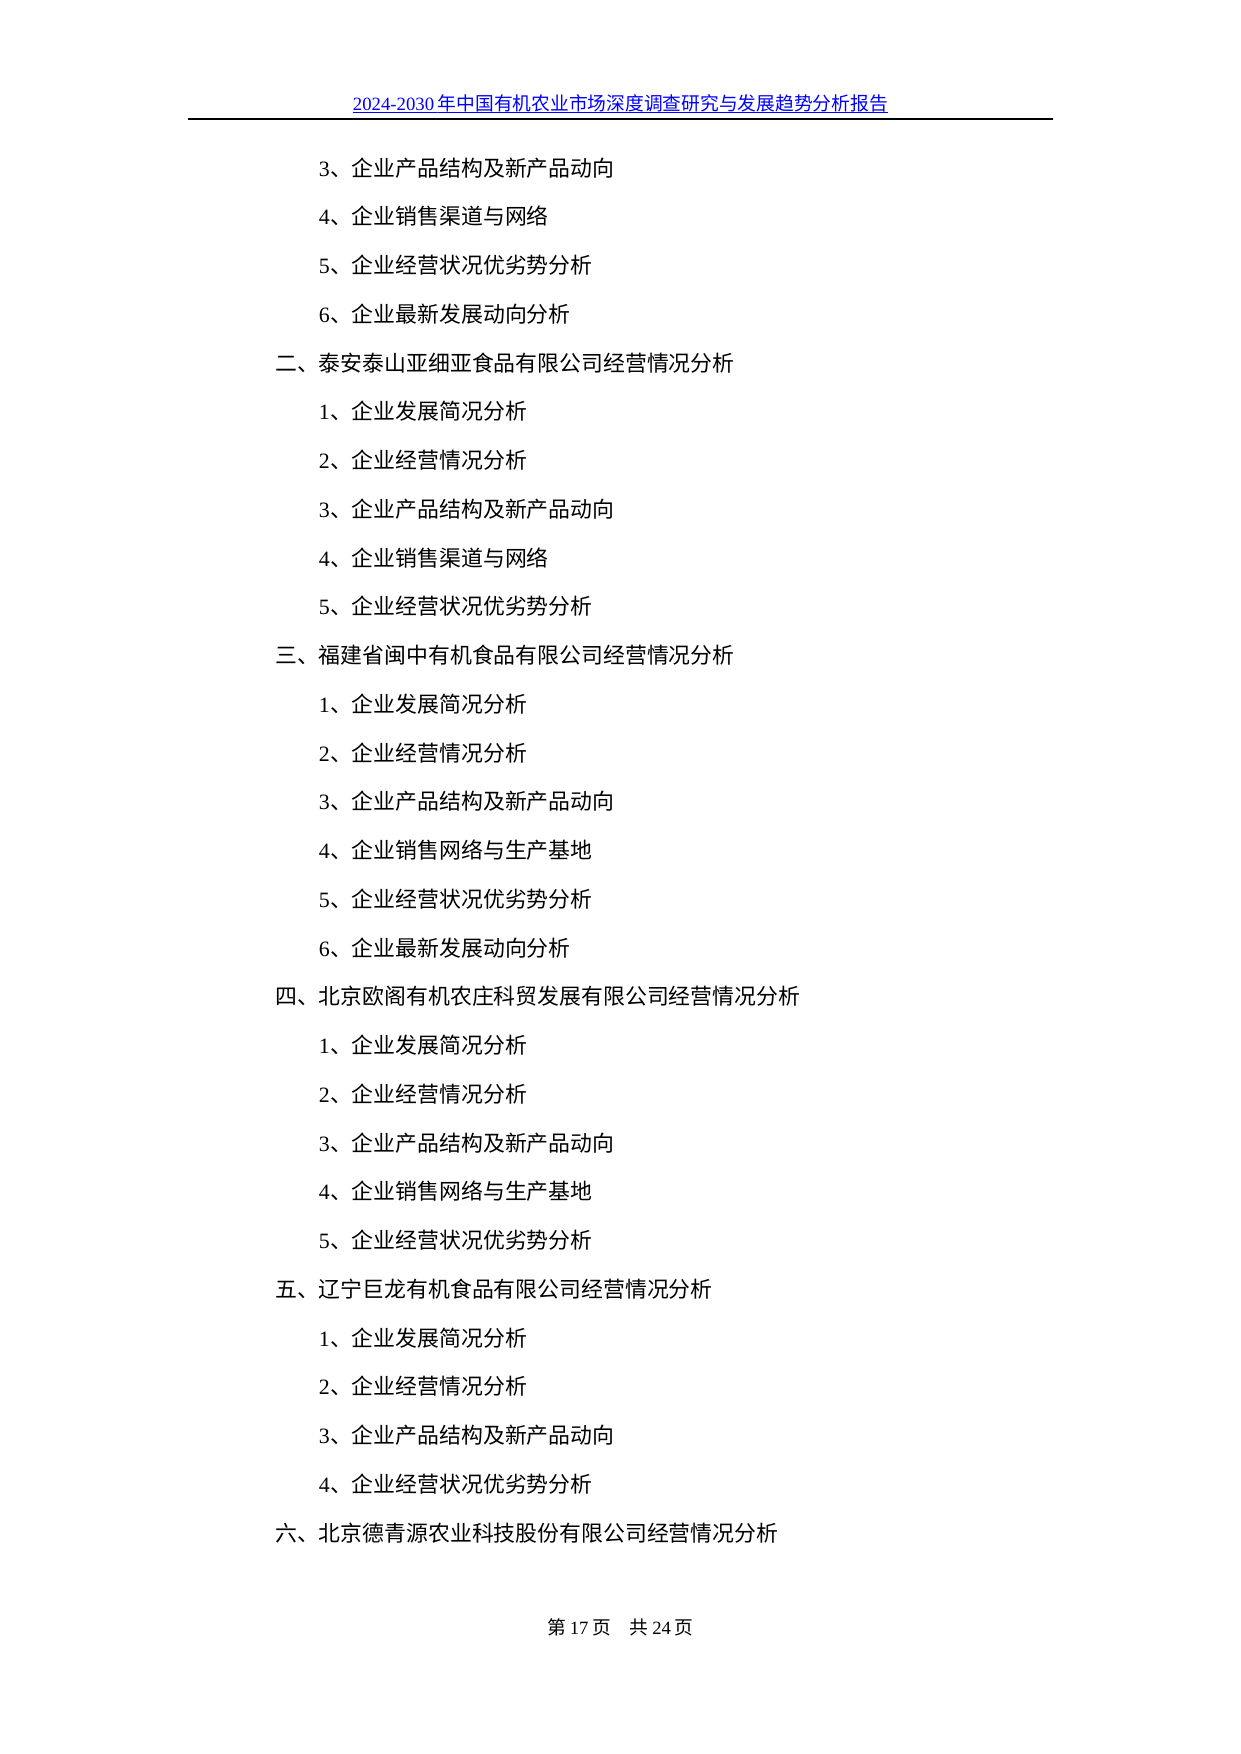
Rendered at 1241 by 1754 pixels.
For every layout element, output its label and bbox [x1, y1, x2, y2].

text [187, 150, 1053, 1548]
